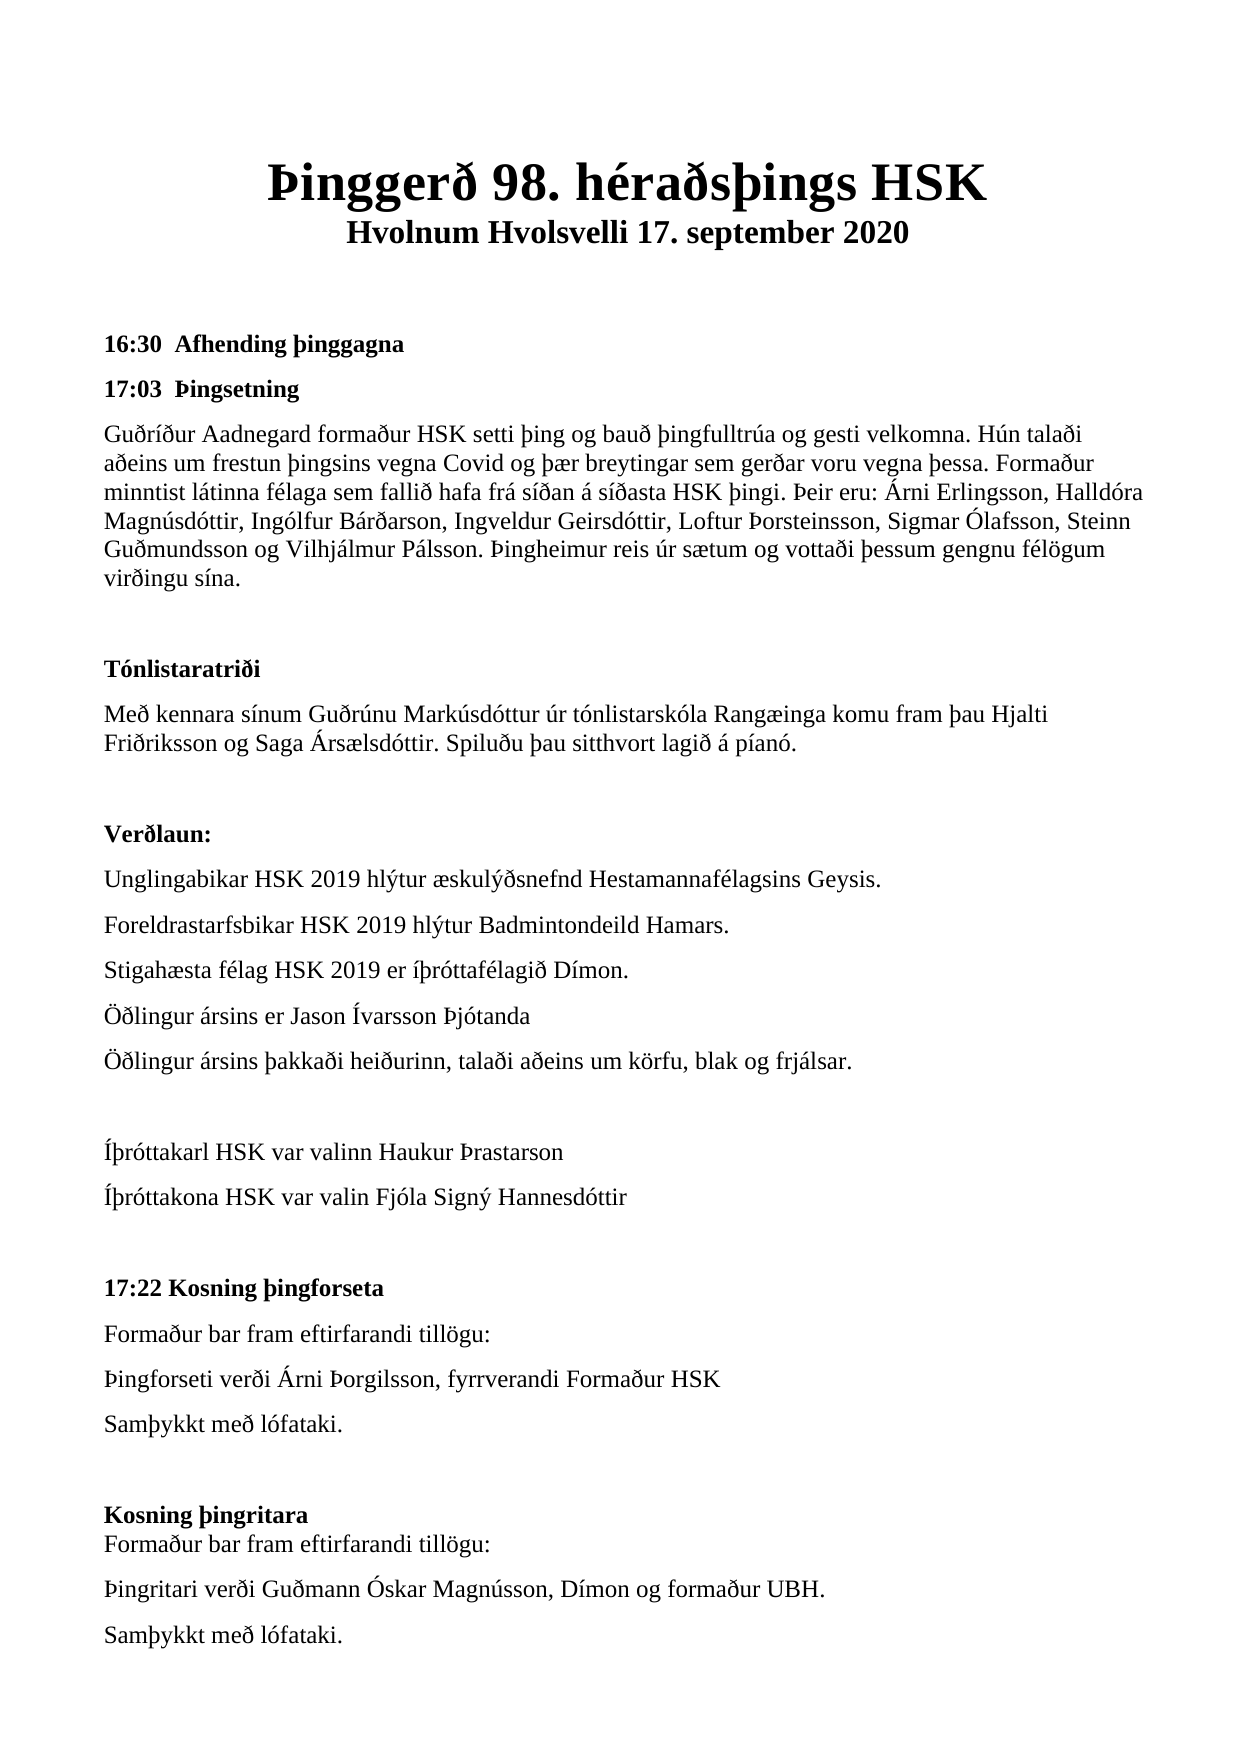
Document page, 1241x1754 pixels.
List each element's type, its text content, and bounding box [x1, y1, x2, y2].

text 17:22 Kosning þingforseta [103, 1273, 1152, 1302]
text Öðlingur ársins er Jason Ívarsson Þjótanda [103, 1001, 1152, 1029]
text Samþykkt með lófataki. [103, 1620, 1152, 1649]
text Öðlingur ársins þakkaði heiðurinn, talaði aðeins um körfu, blak og frjálsar. [103, 1046, 1152, 1075]
text 17:03 Þingsetning [103, 374, 1152, 403]
text Formaður bar fram eftirfarandi tillögu: [103, 1319, 1152, 1347]
text Samþykkt með lófataki. [103, 1409, 1152, 1438]
text Þingritari verði Guðmann Óskar Magnússon, Dímon og formaður UBH. [103, 1574, 1152, 1603]
text 16:30 Afhending þinggagna [103, 329, 1152, 357]
text Íþróttakona HSK var valin Fjóla Signý Hannesdóttir [103, 1182, 1152, 1211]
text Stigahæsta félag HSK 2019 er íþróttafélagið Dímon. [103, 955, 1152, 984]
text Með kennara sínum Guðrúnu Markúsdóttur úr tónlistarskóla Rangæinga komu fram þau Hjalti Friðriksson og Saga Ársælsdóttir. Spiluðu þau sitthvort lagið á píanó. [103, 699, 1152, 757]
text Foreldrastarfsbikar HSK 2019 hlýtur Badmintondeild Hamars. [103, 910, 1152, 939]
text Íþróttakarl HSK var valinn Haukur Þrastarson [103, 1137, 1152, 1166]
text Tónlistaratriði [103, 654, 1152, 683]
text Þingforseti verði Árni Þorgilsson, fyrrverandi Formaður HSK [103, 1364, 1152, 1393]
text Kosning þingritara Formaður bar fram eftirfarandi tillögu: [103, 1500, 1152, 1558]
text Verðlaun: [103, 819, 1152, 848]
text Þinggerð 98. héraðsþings HSK Hvolnum Hvolsvelli 17. september 2020 [103, 150, 1152, 251]
text Guðríður Aadnegard formaður HSK setti þing og bauð þingfulltrúa og gesti velkomna. Hún talaði aðeins um frestun þingsins vegna Covid og þær breytingar sem gerðar voru vegna þessa. Formaður minntist látinna félaga sem fallið hafa frá síðan á síðasta HSK þingi. Þeir eru: Árni Erlingsson, Halldóra Magnúsdóttir, Ingólfur Bárðarson, Ingveldur Geirsdóttir, Loftur Þorsteinsson, Sigmar Ólafsson, Steinn Guðmundsson og Vilhjálmur Pálsson. Þingheimur reis úr sætum og vottaði þessum gengnu félögum virðingu sína. [103, 419, 1152, 592]
text Unglingabikar HSK 2019 hlýtur æskulýðsnefnd Hestamannafélagsins Geysis. [103, 864, 1152, 893]
